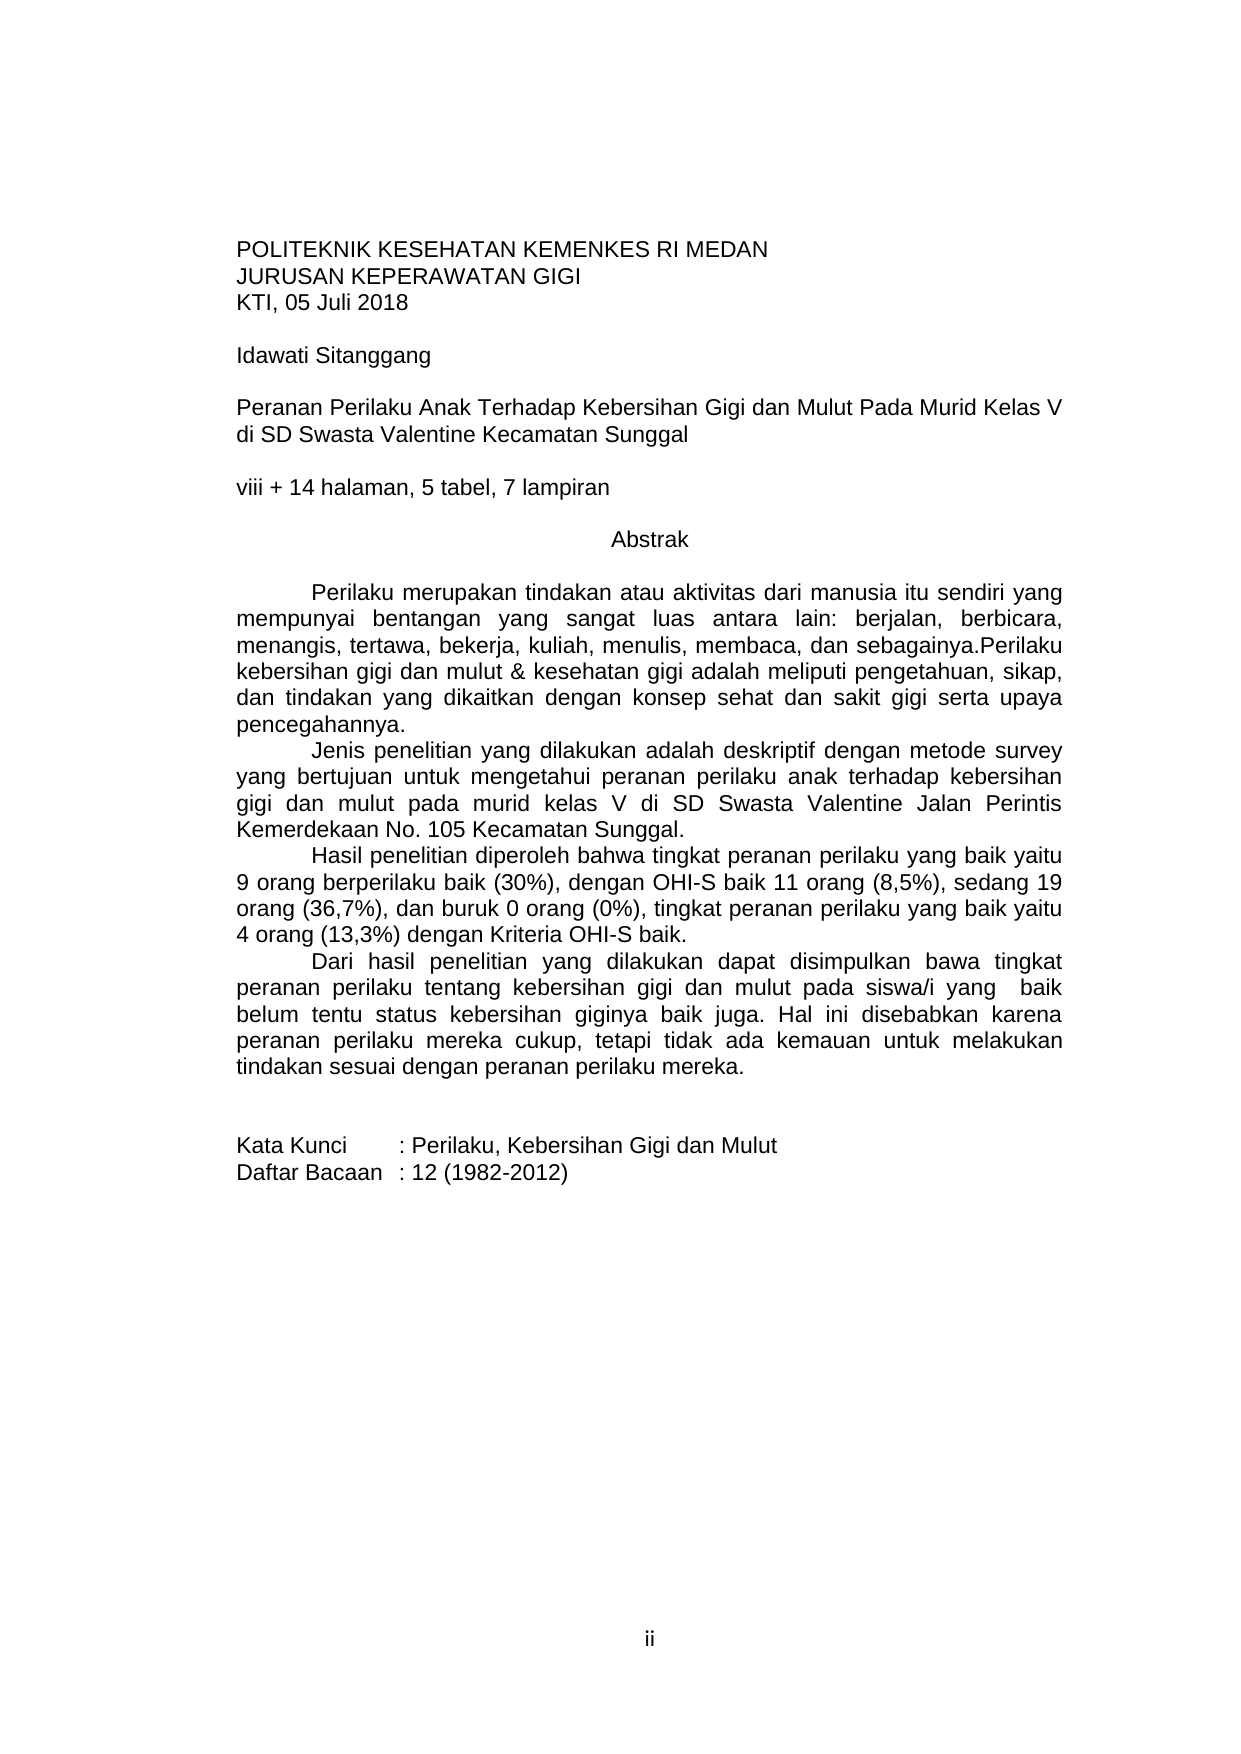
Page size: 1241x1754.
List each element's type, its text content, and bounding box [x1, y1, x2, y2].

text Jenis penelitian yang dilakukan adalah deskriptif dengan metode survey yang bertujuan untuk mengetahui peranan perilaku anak terhadap kebersihan gigi dan mulut pada murid kelas V di SD Swasta Valentine Jalan Perintis Kemerdekaan No. 105 Kecamatan Sunggal. [236, 737, 1063, 842]
text POLITEKNIK KESEHATAN KEMENKES RI MEDAN [236, 236, 1063, 263]
text Daftar Bacaan : 12 (1982-2012) [236, 1159, 1063, 1185]
text Perilaku merupakan tindakan atau aktivitas dari manusia itu sendiri yang mempunyai bentangan yang sangat luas antara lain: berjalan, berbicara, menangis, tertawa, bekerja, kuliah, menulis, membaca, dan sebagainya.Perilaku kebersihan gigi dan mulut & kesehatan gigi adalah meliputi pengetahuan, sikap, dan tindakan yang dikaitkan dengan konsep sehat dan sakit gigi serta upaya pencegahannya. [236, 579, 1063, 737]
text Peranan Perilaku Anak Terhadap Kebersihan Gigi dan Mulut Pada Murid Kelas V di SD Swasta Valentine Kecamatan Sunggal [236, 394, 1063, 447]
text KTI, 05 Juli 2018 [236, 289, 1063, 315]
text Kata Kunci : Perilaku, Kebersihan Gigi dan Mulut [236, 1132, 1063, 1159]
text viii + 14 halaman, 5 tabel, 7 lampiran [236, 473, 1063, 500]
text Idawati Sitanggang [236, 342, 1063, 368]
text Dari hasil penelitian yang dilakukan dapat disimpulkan bawa tingkat peranan perilaku tentang kebersihan gigi dan mulut pada siswa/i yang baik belum tentu status kebersihan giginya baik juga. Hal ini disebabkan karena peranan perilaku mereka cukup, tetapi tidak ada kemauan untuk melakukan tindakan sesuai dengan peranan perilaku mereka. [236, 948, 1063, 1079]
text Hasil penelitian diperoleh bahwa tingkat peranan perilaku yang baik yaitu 9 orang berperilaku baik (30%), dengan OHI-S baik 11 orang (8,5%), sedang 19 orang (36,7%), dan buruk 0 orang (0%), tingkat peranan perilaku yang baik yaitu 4 orang (13,3%) dengan Kriteria OHI-S baik. [236, 842, 1063, 948]
text Abstrak [236, 526, 1063, 552]
text JURUSAN KEPERAWATAN GIGI [236, 263, 1063, 289]
